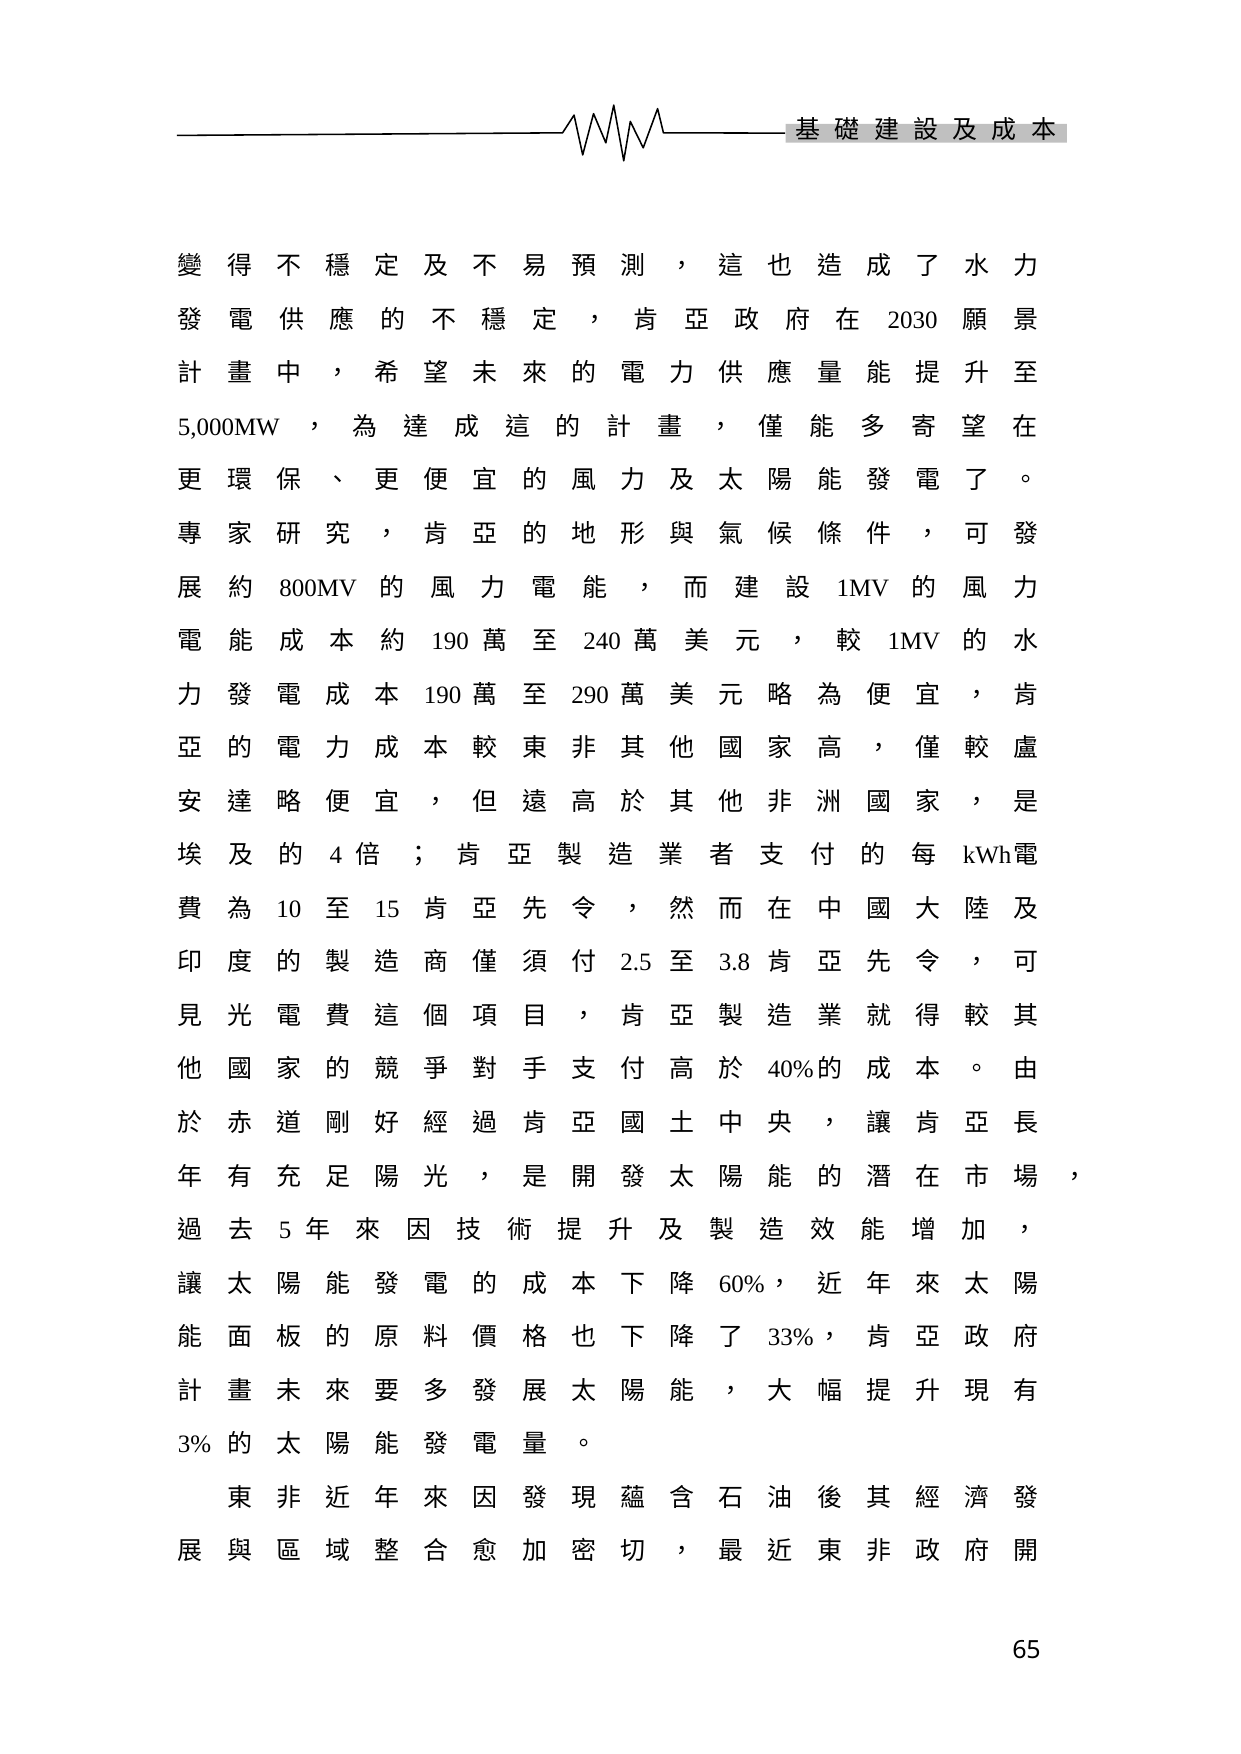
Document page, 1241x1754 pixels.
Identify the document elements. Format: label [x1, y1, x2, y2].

text [178, 1469, 1063, 1576]
text [178, 237, 1063, 1469]
